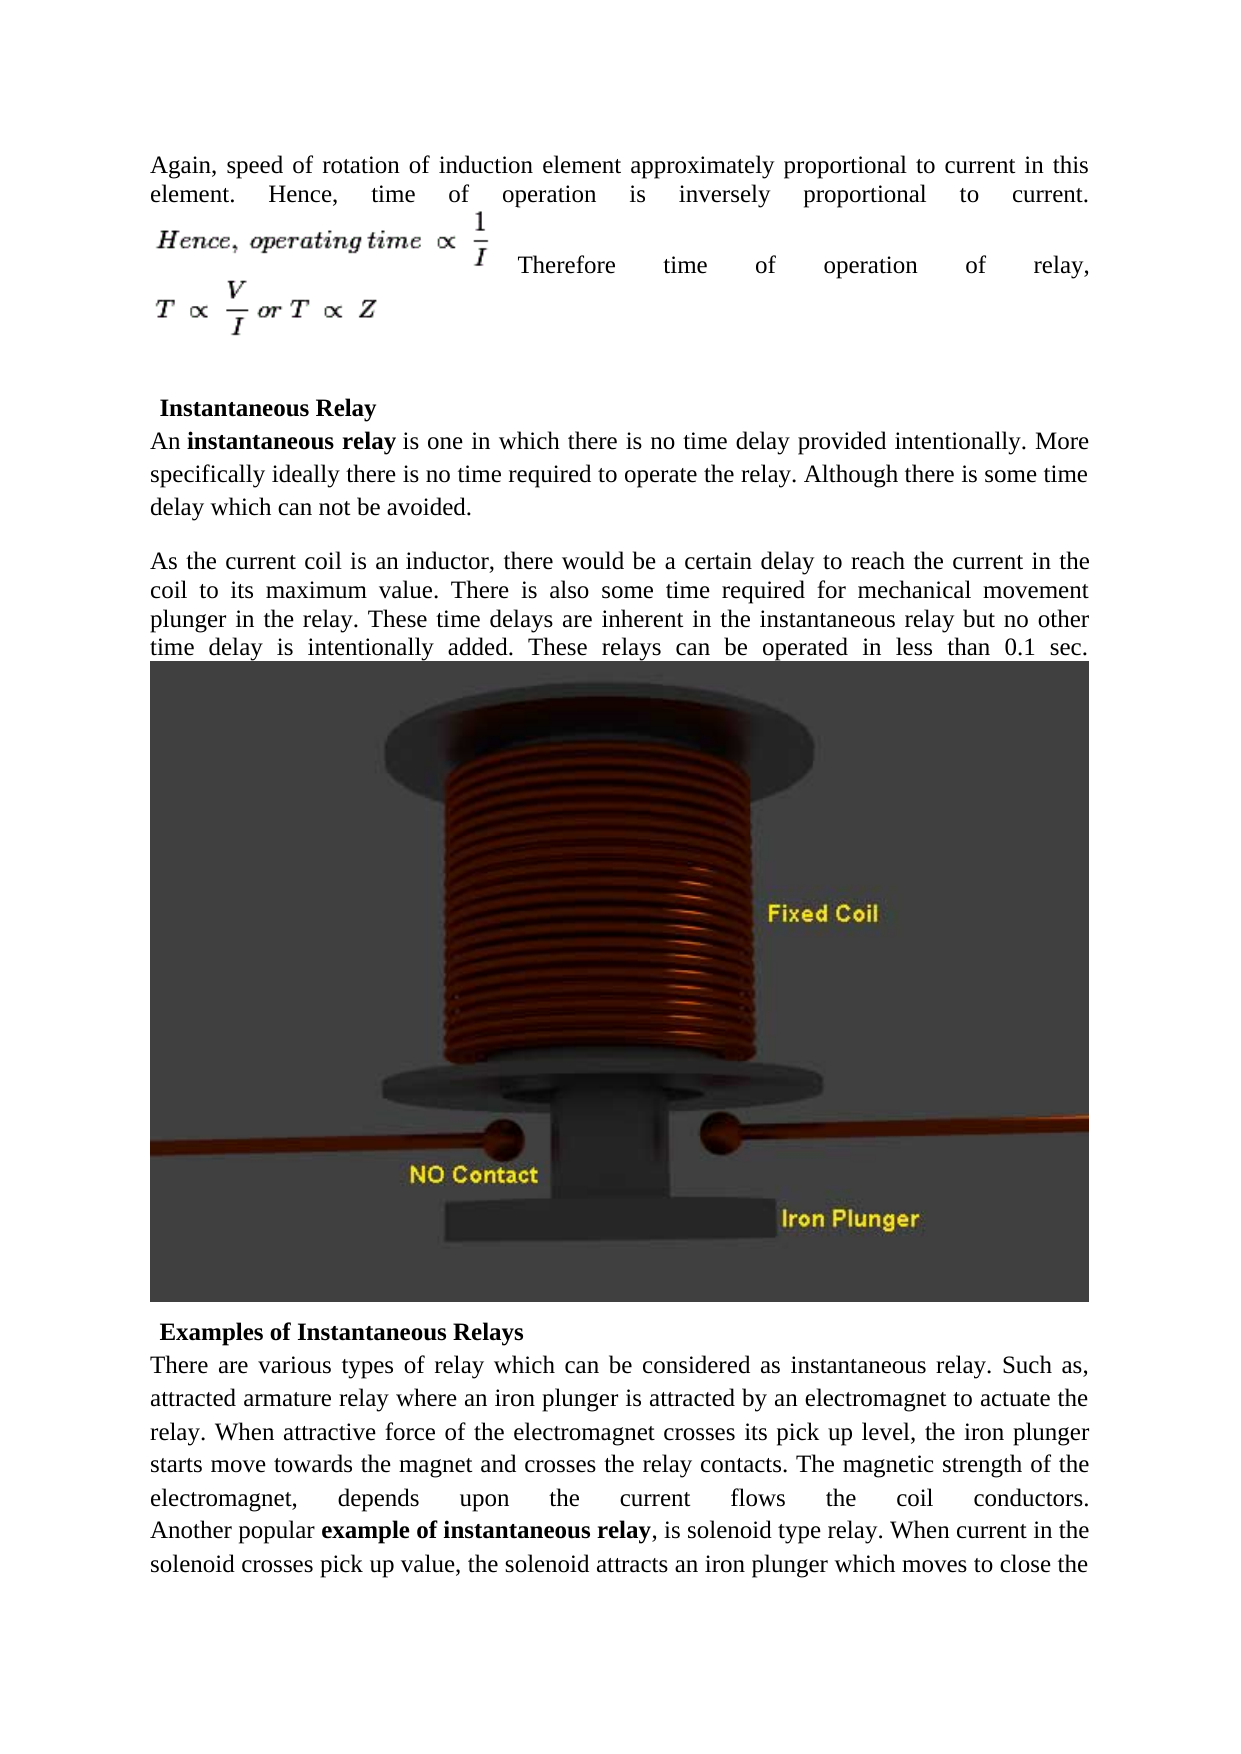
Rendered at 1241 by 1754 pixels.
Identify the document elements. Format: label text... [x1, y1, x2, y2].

picture [150, 278, 386, 340]
picture [150, 207, 518, 274]
text An instantaneous relay is one in which there is no time delay provided intentionally. More specifically ideally there is no time required to operate the relay. Although there is some time delay which can not be avoided. [150, 426, 1090, 521]
subtitle Examples of Instantaneous Relays [159, 1317, 1090, 1346]
subtitle Instantaneous Relay [159, 393, 1090, 422]
picture [150, 661, 1089, 1302]
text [150, 150, 1090, 339]
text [150, 1351, 1090, 1577]
